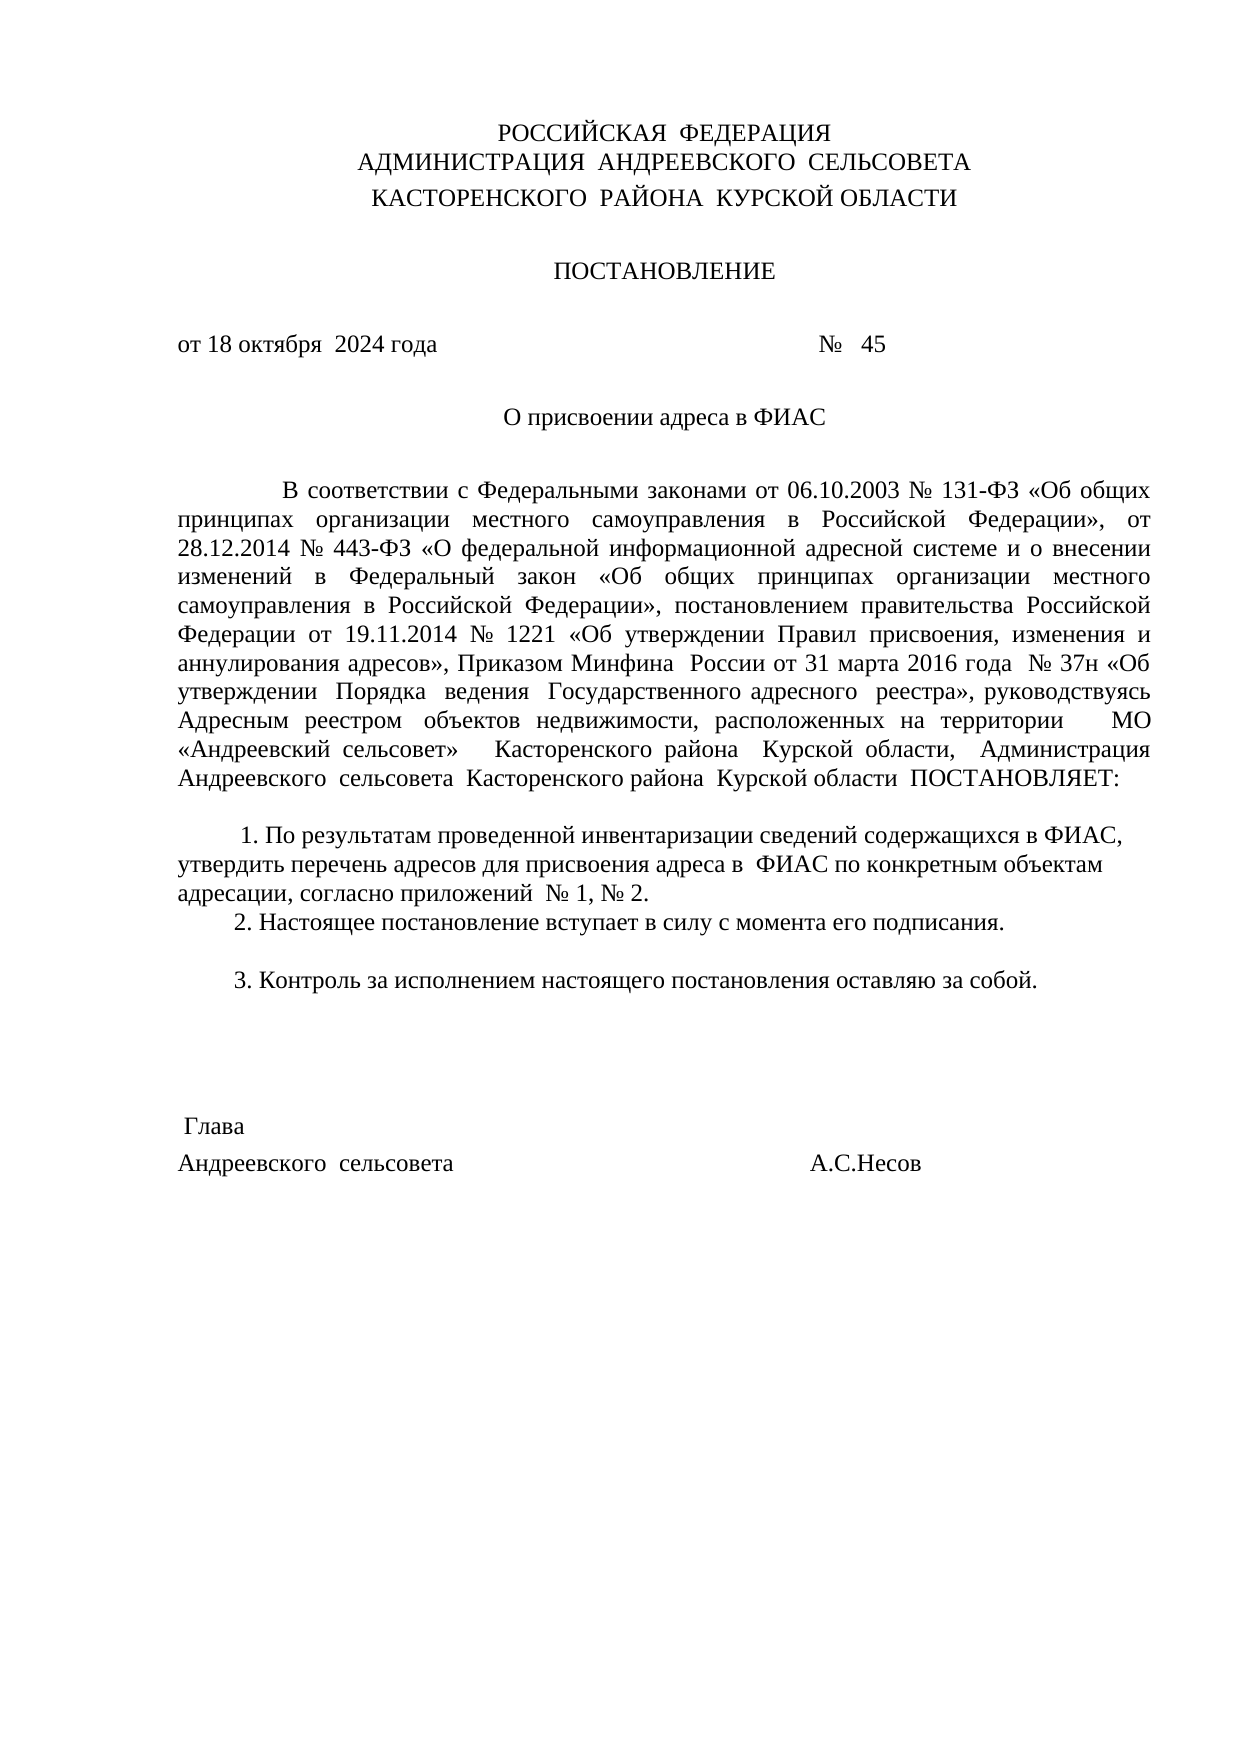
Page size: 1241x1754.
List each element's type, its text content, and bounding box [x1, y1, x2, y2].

text ПОСТАНОВЛЕНИЕ [177, 256, 1152, 284]
text Глава [177, 1111, 1152, 1140]
text 3. Контроль за исполнением настоящего постановления оставляю за собой. [177, 965, 1152, 993]
text В соответствии с Федеральными законами от 06.10.2003 № 131-ФЗ «Об общих принципах организации местного самоуправления в Российской Федерации», от 28.12.2014 № 443-ФЗ «О федеральной информационной адресной системе и о внесении изменений в Федеральный закон «Об общих принципах организации местного самоуправления в Российской Федерации», постановлением правительства Российской Федерации от 19.11.2014 № 1221 «Об утверждении Правил присвоения, изменения и аннулирования адресов», Приказом Минфина России от 31 марта 2016 года № 37н «Об утверждении Порядка ведения Государственного адресного реестра», руководствуясь Адресным реестром объектов недвижимости, расположенных на территории МО «Андреевский сельсовет» Касторенского района Курской области, Администрация Андреевского сельсовета Касторенского района Курской области ПОСТАНОВЛЯЕТ: [177, 475, 1152, 791]
text О присвоении адреса в ФИАС [177, 402, 1152, 431]
list 2. Настоящее постановление вступает в силу с момента его подписания. [177, 907, 1152, 936]
list 1. По результатам проведенной инвентаризации сведений содержащихся в ФИАС, утвердить перечень адресов для присвоения адреса в ФИАС по конкретным объектам адресации, согласно приложений № 1, № 2. [177, 821, 1152, 907]
text от 18 октября 2024 года № 45 [177, 329, 1152, 358]
text РОССИЙСКАЯ ФЕДЕРАЦИЯ АДМИНИСТРАЦИЯ АНДРЕЕВСКОГО СЕЛЬСОВЕТА [177, 118, 1152, 176]
text Андреевского сельсовета А.С.Несов [177, 1148, 1152, 1176]
text КАСТОРЕНСКОГО РАЙОНА КУРСКОЙ ОБЛАСТИ [177, 183, 1152, 212]
